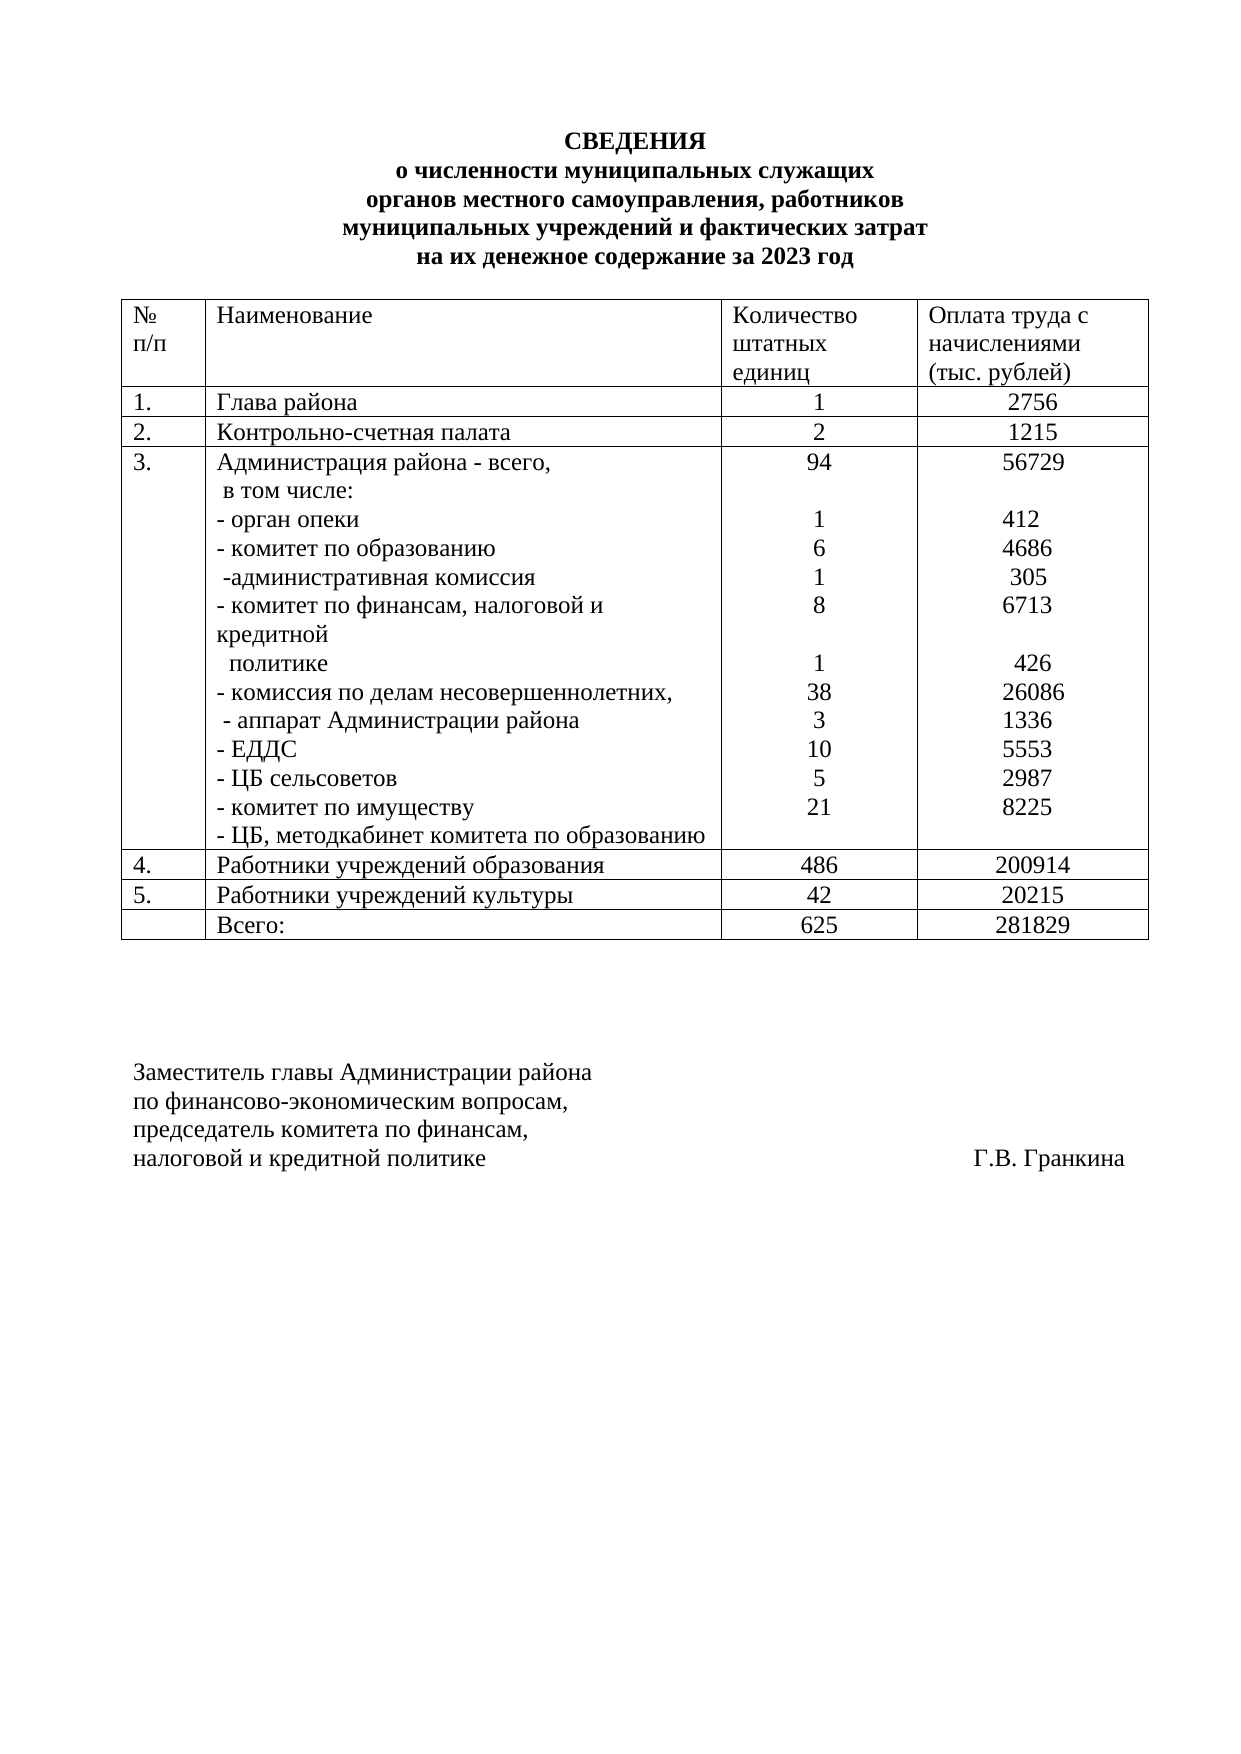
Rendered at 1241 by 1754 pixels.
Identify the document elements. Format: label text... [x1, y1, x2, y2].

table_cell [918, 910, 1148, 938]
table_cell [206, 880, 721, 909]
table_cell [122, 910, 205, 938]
text о численности муниципальных служащих [133, 155, 1137, 184]
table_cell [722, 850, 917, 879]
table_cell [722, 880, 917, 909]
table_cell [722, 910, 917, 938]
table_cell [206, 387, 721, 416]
text органов местного самоуправления, работников [133, 184, 1137, 212]
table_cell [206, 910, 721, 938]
text Заместитель главы Администрации района [133, 1057, 1137, 1086]
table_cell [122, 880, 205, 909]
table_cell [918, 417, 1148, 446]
text председатель комитета по финансам, [133, 1114, 1137, 1143]
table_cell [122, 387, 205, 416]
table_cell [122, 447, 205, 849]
text СВЕДЕНИЯ [133, 126, 1137, 155]
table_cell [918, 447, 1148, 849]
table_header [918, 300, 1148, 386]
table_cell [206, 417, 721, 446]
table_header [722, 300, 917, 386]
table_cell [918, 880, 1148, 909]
text налоговой и кредитной политике Г.В. Гранкина [133, 1143, 1137, 1172]
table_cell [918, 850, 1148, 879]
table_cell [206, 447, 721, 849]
text по финансово-экономическим вопросам, [133, 1086, 1137, 1114]
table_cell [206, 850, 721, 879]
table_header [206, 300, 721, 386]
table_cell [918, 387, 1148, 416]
text муниципальных учреждений и фактических затрат [133, 212, 1137, 241]
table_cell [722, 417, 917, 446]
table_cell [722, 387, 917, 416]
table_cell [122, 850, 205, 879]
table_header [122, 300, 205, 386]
text на их денежное содержание за 2023 год [133, 241, 1137, 270]
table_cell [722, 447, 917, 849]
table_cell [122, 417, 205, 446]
